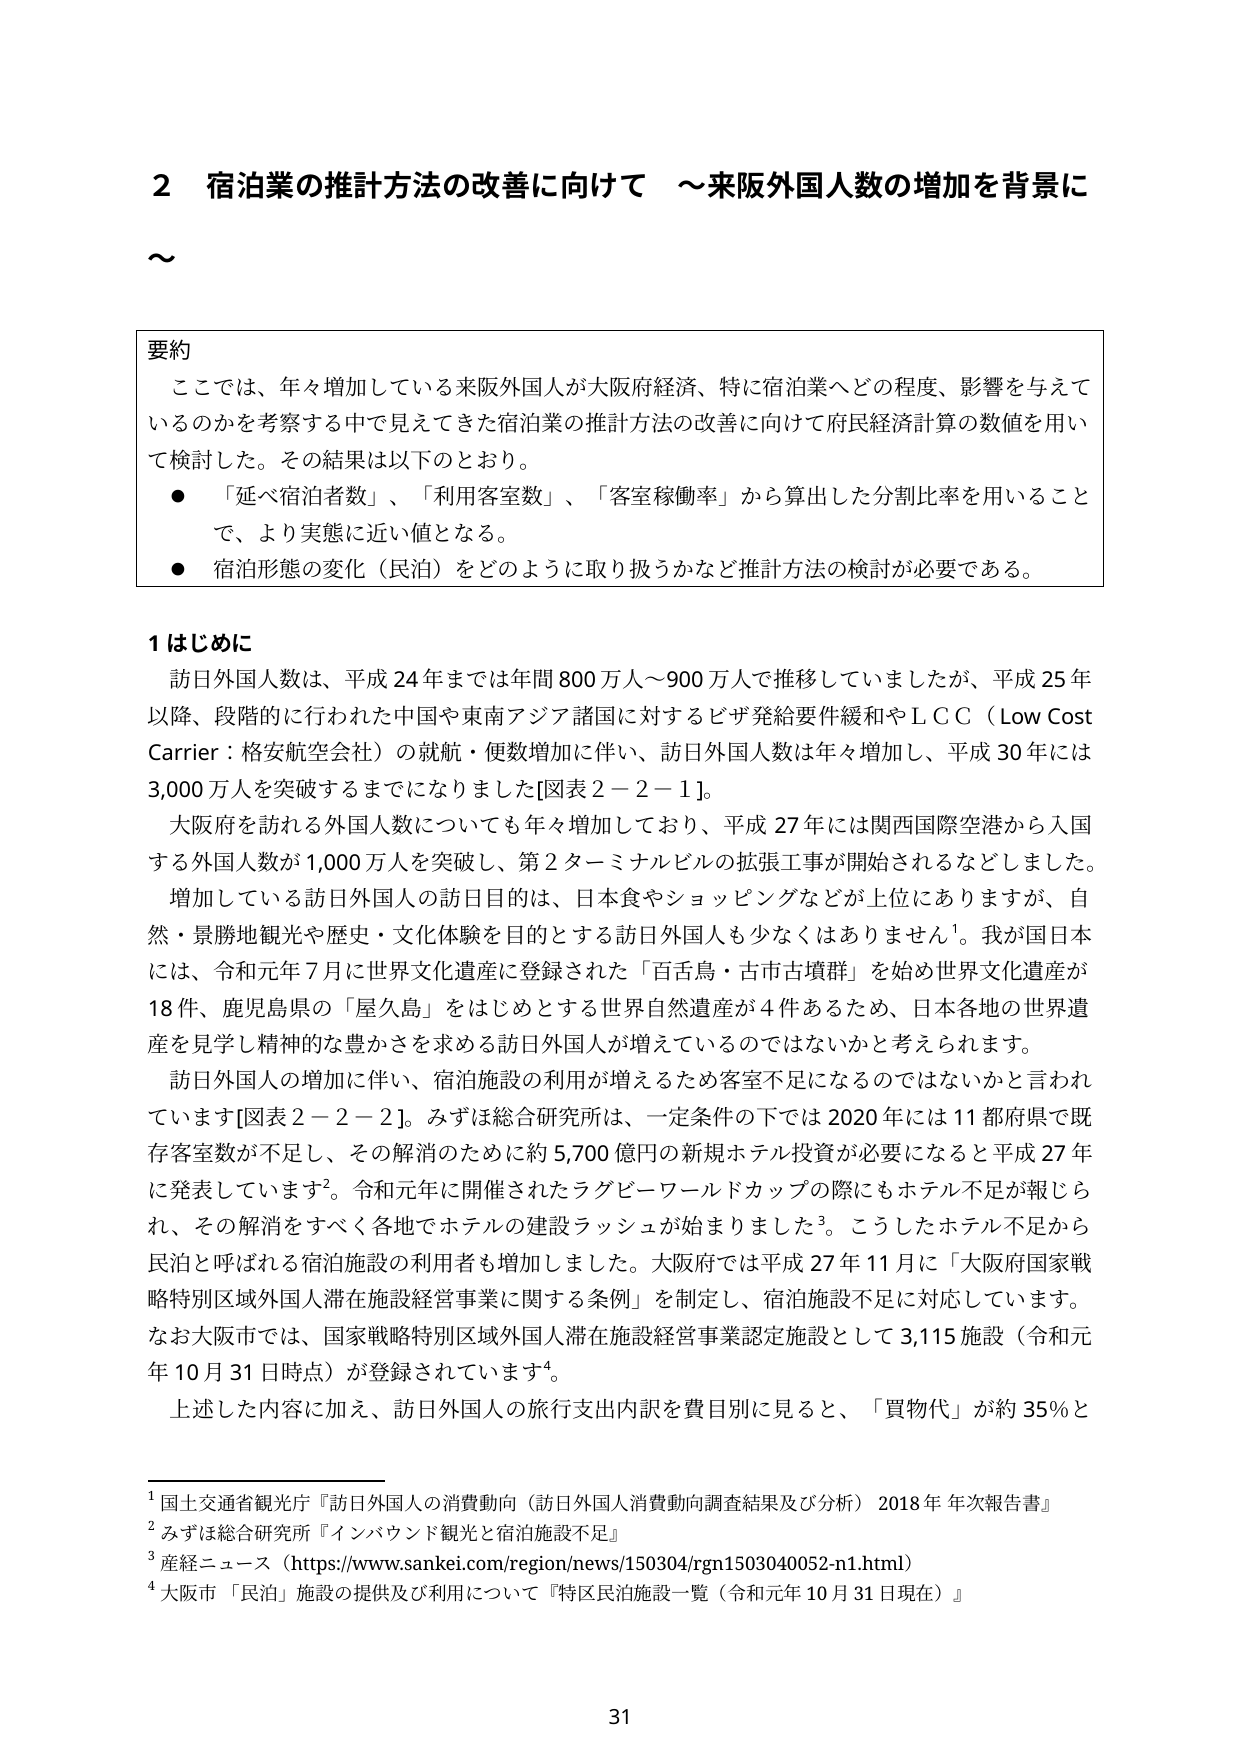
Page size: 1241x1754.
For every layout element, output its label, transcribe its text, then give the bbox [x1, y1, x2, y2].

table_header 要約 ここでは、年々増加している来阪外国人が大阪府経済、特に宿泊業へどの程度、影響を与えているのかを考察する中で見えてきた宿泊業の推計方法の改善に向けて府民経済計算の数値を用いて検討した。その結果は以下のとおり。 「延べ宿泊者数」、「利用客室数」、「客室稼働率」から算出した分割比率を用いることで、より実態に近い値となる。 宿泊形態の変化（民泊）をどのように取り扱うかなど推計方法の検討が必要である。 [137, 331, 1103, 586]
text 増加している訪日外国人の訪日目的は、日本食やショッピングなどが上位にありますが、自然・景勝地観光や歴史・文化体験を目的とする訪日外国人も少なくはありません。我が国日本には、令和元年７月に世界文化遺産に登録された「百舌鳥・古市古墳群」を始め世界文化遺産が18件、鹿児島県の「屋久島」をはじめとする世界自然遺産が４件あるため、日本各地の世界遺産を見学し精神的な豊かさを求める訪日外国人が増えているのではないかと考えられます。 [148, 879, 1092, 1061]
text 訪日外国人の増加に伴い、宿泊施設の利用が増えるため客室不足になるのではないかと言われています[図表２－２－２]。みずほ総合研究所は、一定条件の下では2020年には11都府県で既存客室数が不足し、その解消のために約5,700億円の新規ホテル投資が必要になると平成27年に発表しています。令和元年に開催されたラグビーワールドカップの際にもホテル不足が報じられ、その解消をすべく各地でホテルの建設ラッシュが始まりました。こうしたホテル不足から民泊と呼ばれる宿泊施設の利用者も増加しました。大阪府では平成27年11月に「大阪府国家戦略特別区域外国人滞在施設経営事業に関する条例」を制定し、宿泊施設不足に対応しています。なお大阪市では、国家戦略特別区域外国人滞在施設経営事業認定施設として3,115施設（令和元年10月31日時点）が登録されています。 [148, 1061, 1092, 1389]
text 訪日外国人数は、平成24年までは年間800万人～900万人で推移していましたが、平成25年以降、段階的に行われた中国や東南アジア諸国に対するビザ発給要件緩和やＬＣＣ（Low Cost Carrier：格安航空会社）の就航・便数増加に伴い、訪日外国人数は年々増加し、平成30年には3,000万人を突破するまでになりました[図表２－２－１]。 [148, 660, 1092, 806]
text 大阪府を訪れる外国人数についても年々増加しており、平成27年には関西国際空港から入国する外国人数が1,000万人を突破し、第２ターミナルビルの拡張工事が開始されるなどしました。 [148, 806, 1092, 879]
text 1 はじめに [148, 624, 1092, 660]
text ２ 宿泊業の推計方法の改善に向けて ～来阪外国人数の増加を背景に～ [148, 148, 1092, 293]
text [148, 1389, 1092, 1426]
